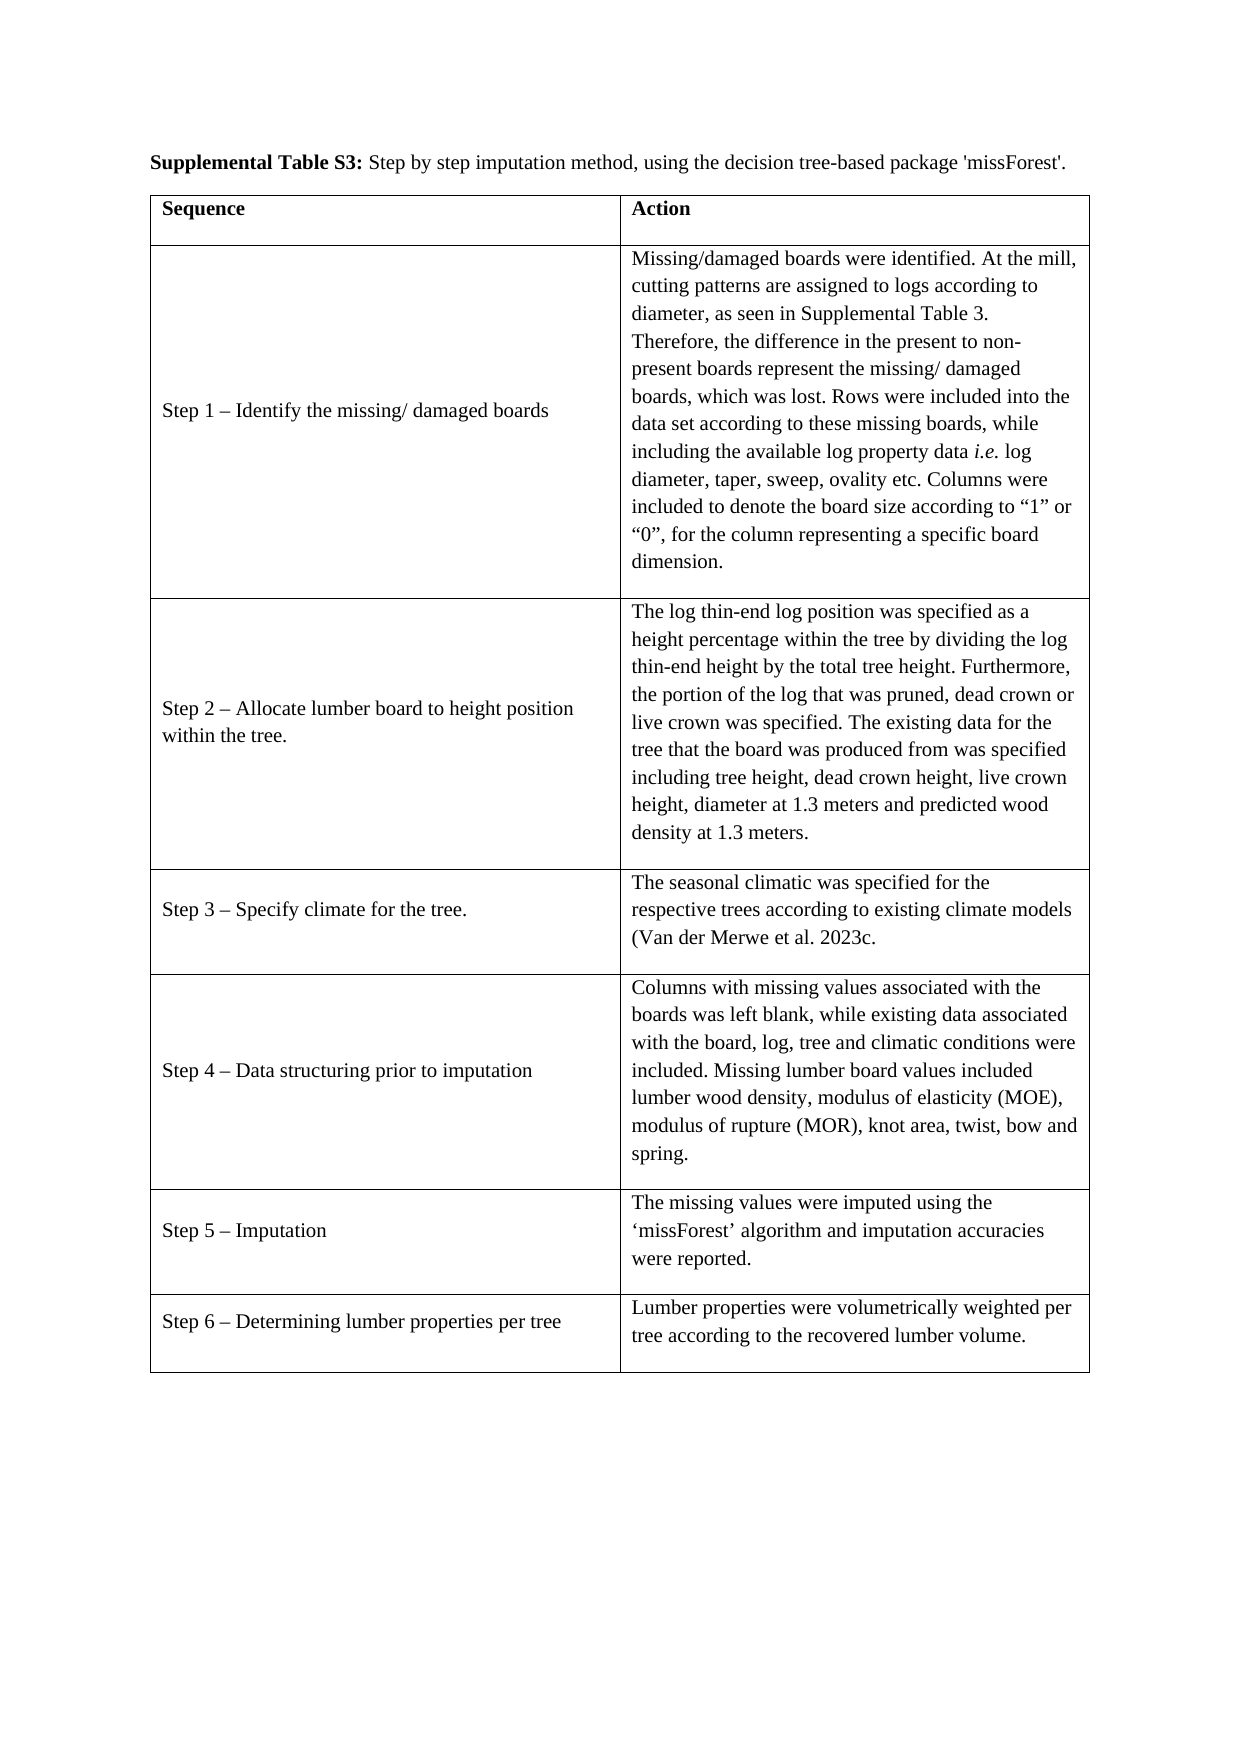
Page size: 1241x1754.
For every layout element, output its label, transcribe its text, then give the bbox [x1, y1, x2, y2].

text Supplemental Table S3: Step by step imputation method, using the decision tree-based package 'missForest'. [150, 150, 1090, 174]
table_cell The seasonal climatic was specified for the respective trees according to existing climate models (Van der Merwe et al. 2023c. [621, 870, 1089, 974]
table_cell Step 6 – Determining lumber properties per tree [151, 1295, 620, 1372]
table_cell Lumber properties were volumetrically weighted per tree according to the recovered lumber volume. [621, 1295, 1089, 1372]
table_cell Step 1 – Identify the missing/ damaged boards [151, 246, 620, 598]
table_cell Step 3 – Specify climate for the tree. [151, 870, 620, 974]
table_cell The missing values were imputed using the ‘missForest’ algorithm and imputation accuracies were reported. [621, 1190, 1089, 1294]
table_cell Step 2 – Allocate lumber board to height position within the tree. [151, 599, 620, 869]
table_header Action [621, 196, 1089, 245]
table_cell Step 5 – Imputation [151, 1190, 620, 1294]
table_cell The log thin-end log position was specified as a height percentage within the tree by dividing the log thin-end height by the total tree height. Furthermore, the portion of the log that was pruned, dead crown or live crown was specified. The existing data for the tree that the board was produced from was specified including tree height, dead crown height, live crown height, diameter at 1.3 meters and predicted wood density at 1.3 meters. [621, 599, 1089, 869]
table_header Sequence [151, 196, 620, 245]
table_cell Step 4 – Data structuring prior to imputation [151, 975, 620, 1189]
table_cell Columns with missing values associated with the boards was left blank, while existing data associated with the board, log, tree and climatic conditions were included. Missing lumber board values included lumber wood density, modulus of elasticity (MOE), modulus of rupture (MOR), knot area, twist, bow and spring. [621, 975, 1089, 1189]
table_cell Missing/damaged boards were identified. At the mill, cutting patterns are assigned to logs according to diameter, as seen in Supplemental Table 3. Therefore, the difference in the present to non-present boards represent the missing/ damaged boards, which was lost. Rows were included into the data set according to these missing boards, while including the available log property data i.e. log diameter, taper, sweep, ovality etc. Columns were included to denote the board size according to “1” or “0”, for the column representing a specific board dimension. [621, 246, 1089, 598]
